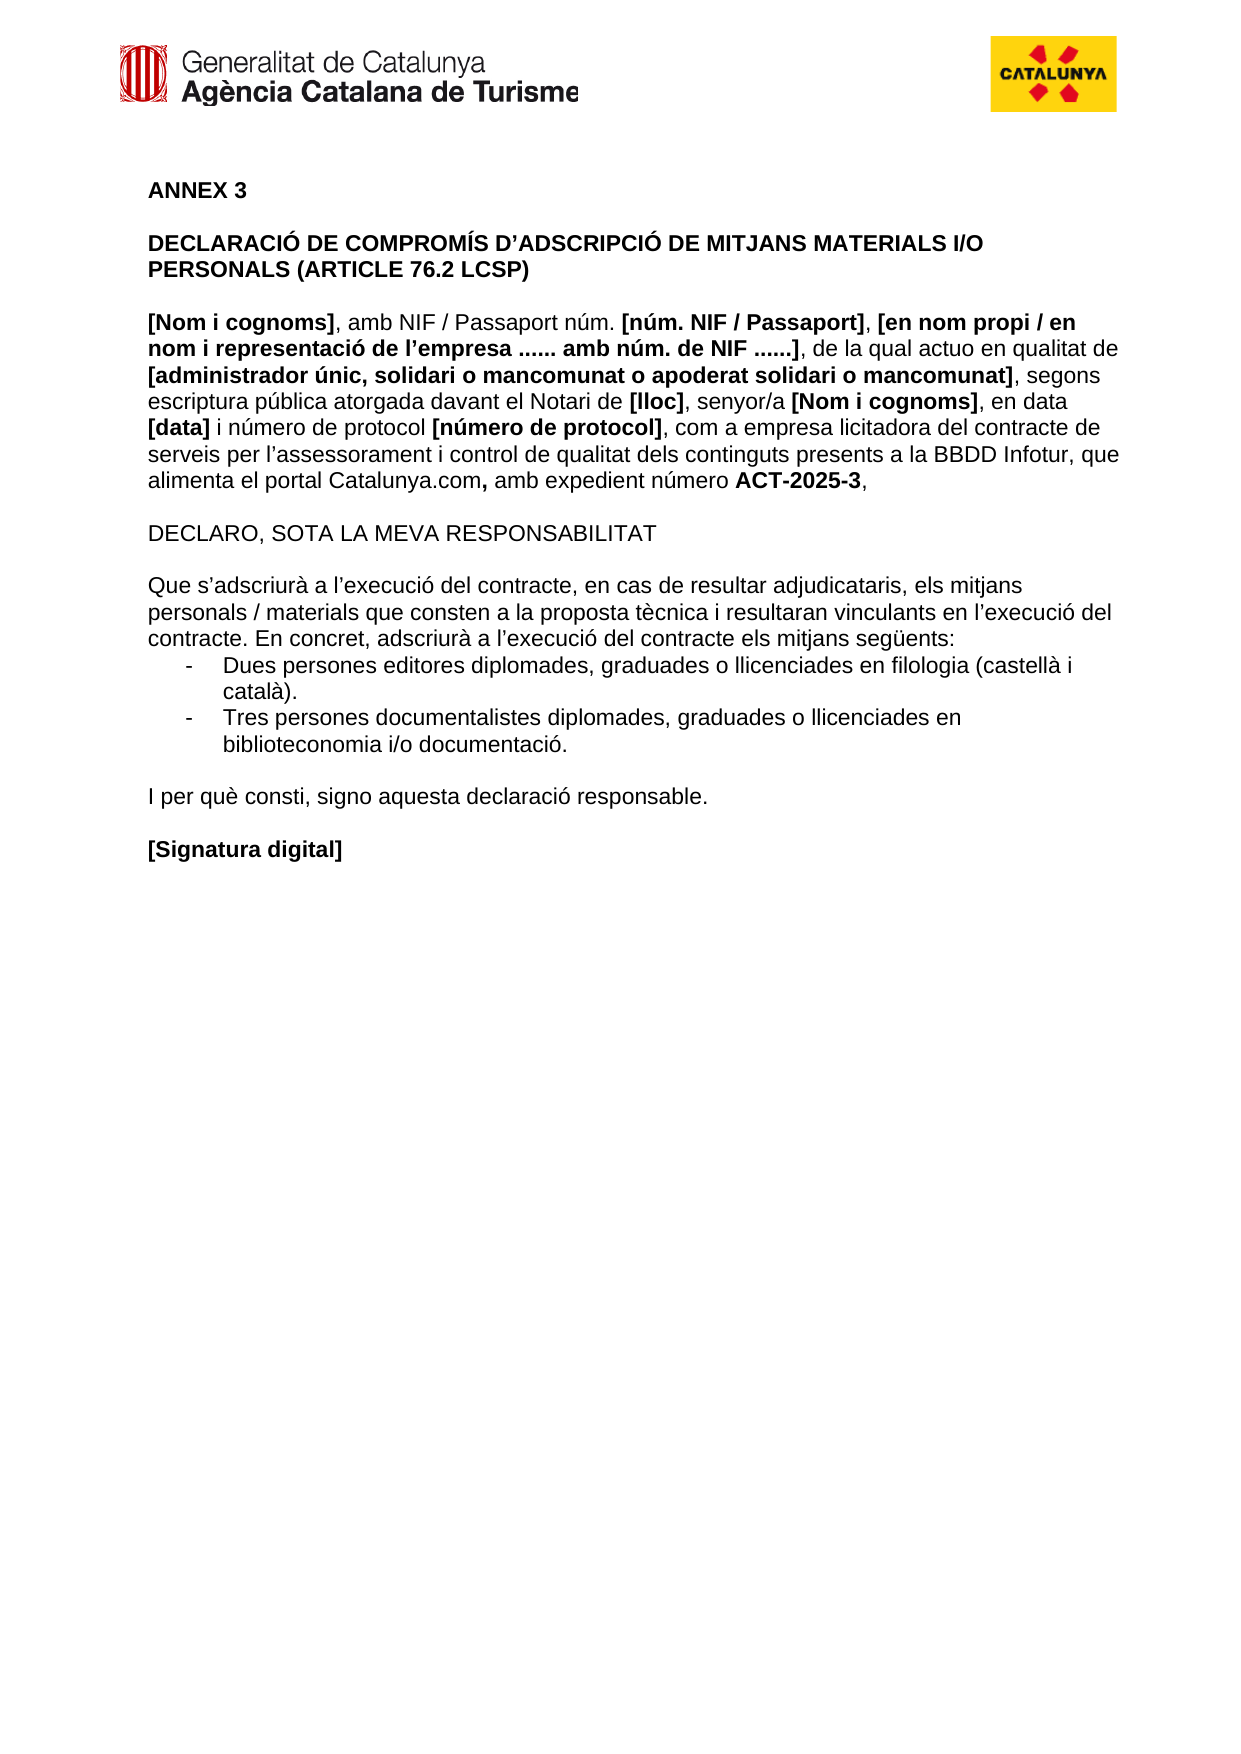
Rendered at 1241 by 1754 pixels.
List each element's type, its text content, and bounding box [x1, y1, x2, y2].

text [Signatura digital] [148, 836, 1122, 862]
list Dues persones editores diplomades, graduades o llicenciades en filologia (castellà i català). [185, 652, 1122, 704]
text [Nom i cognoms], amb NIF / Passaport núm. [núm. NIF / Passaport], [en nom propi / en nom i representació de l’empresa ...... amb núm. de NIF ......], de la qual actuo en qualitat de [administrador únic, solidari o mancomunat o apoderat solidari o mancomunat], segons escriptura pública atorgada davant el Notari de [lloc], senyor/a [Nom i cognoms], en data [data] i número de protocol [número de protocol], com a empresa licitadora del contracte de serveis per l’assessorament i control de qualitat dels continguts presents a la BBDD Infotur, que alimenta el portal Catalunya.com, amb expedient número ACT-2025-3, [148, 309, 1122, 493]
text I per què consti, signo aquesta declaració responsable. [148, 783, 1122, 810]
subtitle ANNEX 3 [148, 177, 1122, 203]
text Que s’adscriurà a l’execució del contracte, en cas de resultar adjudicataris, els mitjans personals / materials que consten a la proposta tècnica i resultaran vinculants en l’execució del contracte. En concret, adscriurà a l’execució del contracte els mitjans següents: [148, 572, 1122, 652]
title DECLARACIÓ DE COMPROMÍS D’ADSCRIPCIÓ DE MITJANS MATERIALS I/O PERSONALS (ARTICLE 76.2 LCSP) [148, 230, 1122, 283]
list Tres persones documentalistes diplomades, graduades o llicenciades en biblioteconomia i/o documentació. [185, 704, 1122, 757]
picture [990, 36, 1117, 112]
picture [118, 45, 578, 106]
text DECLARO, SOTA LA MEVA RESPONSABILITAT [148, 520, 1122, 546]
